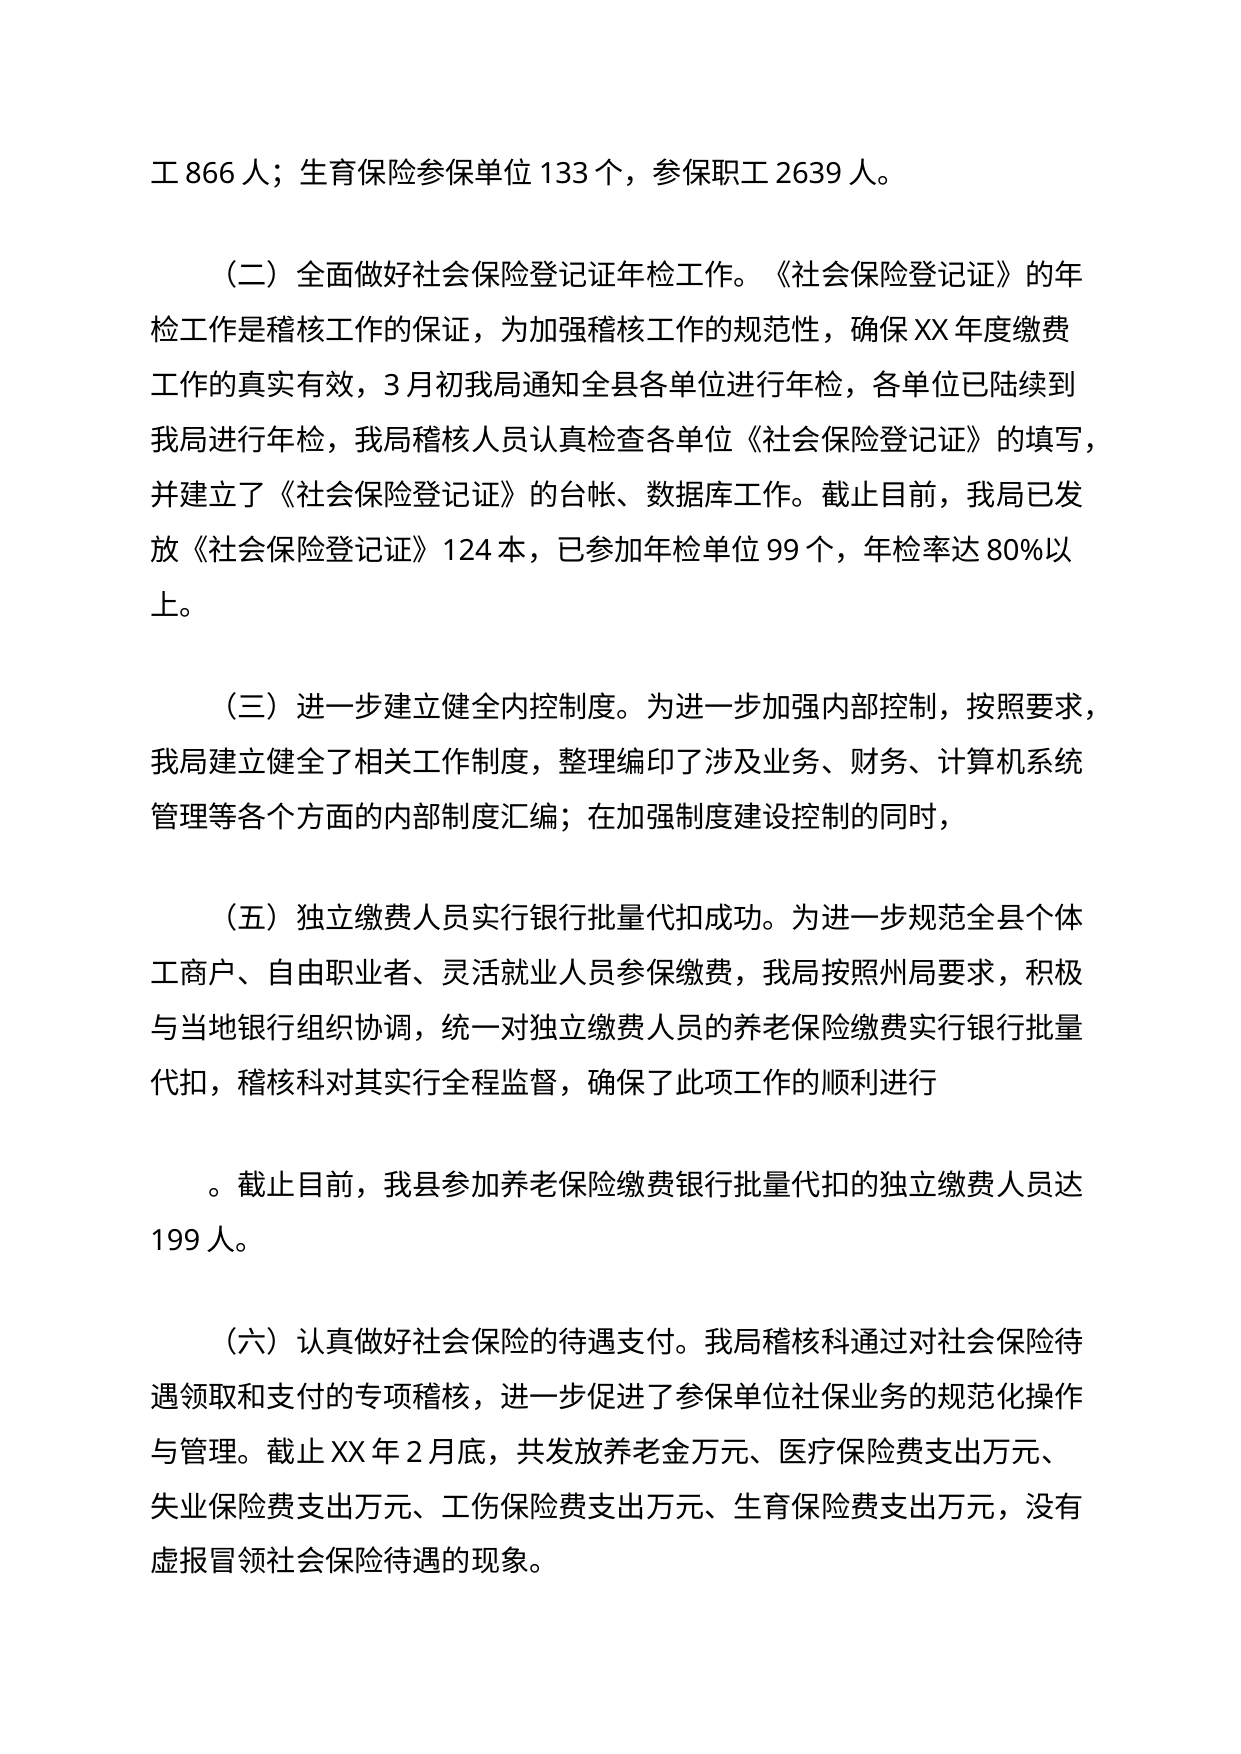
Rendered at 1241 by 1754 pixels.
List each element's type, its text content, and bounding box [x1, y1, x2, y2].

text （五）独立缴费人员实行银行批量代扣成功。为进一步规范全县个体工商户、自由职业者、灵活就业人员参保缴费，我局按照州局要求，积极与当地银行组织协调，统一对独立缴费人员的养老保险缴费实行银行批量代扣，稽核科对其实行全程监督，确保了此项工作的顺利进行 [150, 895, 1090, 1102]
text （六）认真做好社会保险的待遇支付。我局稽核科通过对社会保险待遇领取和支付的专项稽核，进一步促进了参保单位社保业务的规范化操作与管理。截止XX年2月底，共发放养老金万元、医疗保险费支出万元、失业保险费支出万元、工伤保险费支出万元、生育保险费支出万元，没有虚报冒领社会保险待遇的现象。 [150, 1318, 1090, 1580]
text （三）进一步建立健全内控制度。为进一步加强内部控制，按照要求，我局建立健全了相关工作制度，整理编印了涉及业务、财务、计算机系统管理等各个方面的内部制度汇编；在加强制度建设控制的同时， [150, 683, 1090, 836]
text 。截止目前，我县参加养老保险缴费银行批量代扣的独立缴费人员达199人。 [150, 1161, 1090, 1259]
text （二）全面做好社会保险登记证年检工作。《社会保险登记证》的年检工作是稽核工作的保证，为加强稽核工作的规范性，确保XX年度缴费工作的真实有效，3月初我局通知全县各单位进行年检，各单位已陆续到我局进行年检，我局稽核人员认真检查各单位《社会保险登记证》的填写，并建立了《社会保险登记证》的台帐、数据库工作。截止目前，我局已发放《社会保险登记证》124本，已参加年检单位99个，年检率达80%以上。 [150, 252, 1090, 624]
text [150, 150, 1090, 192]
